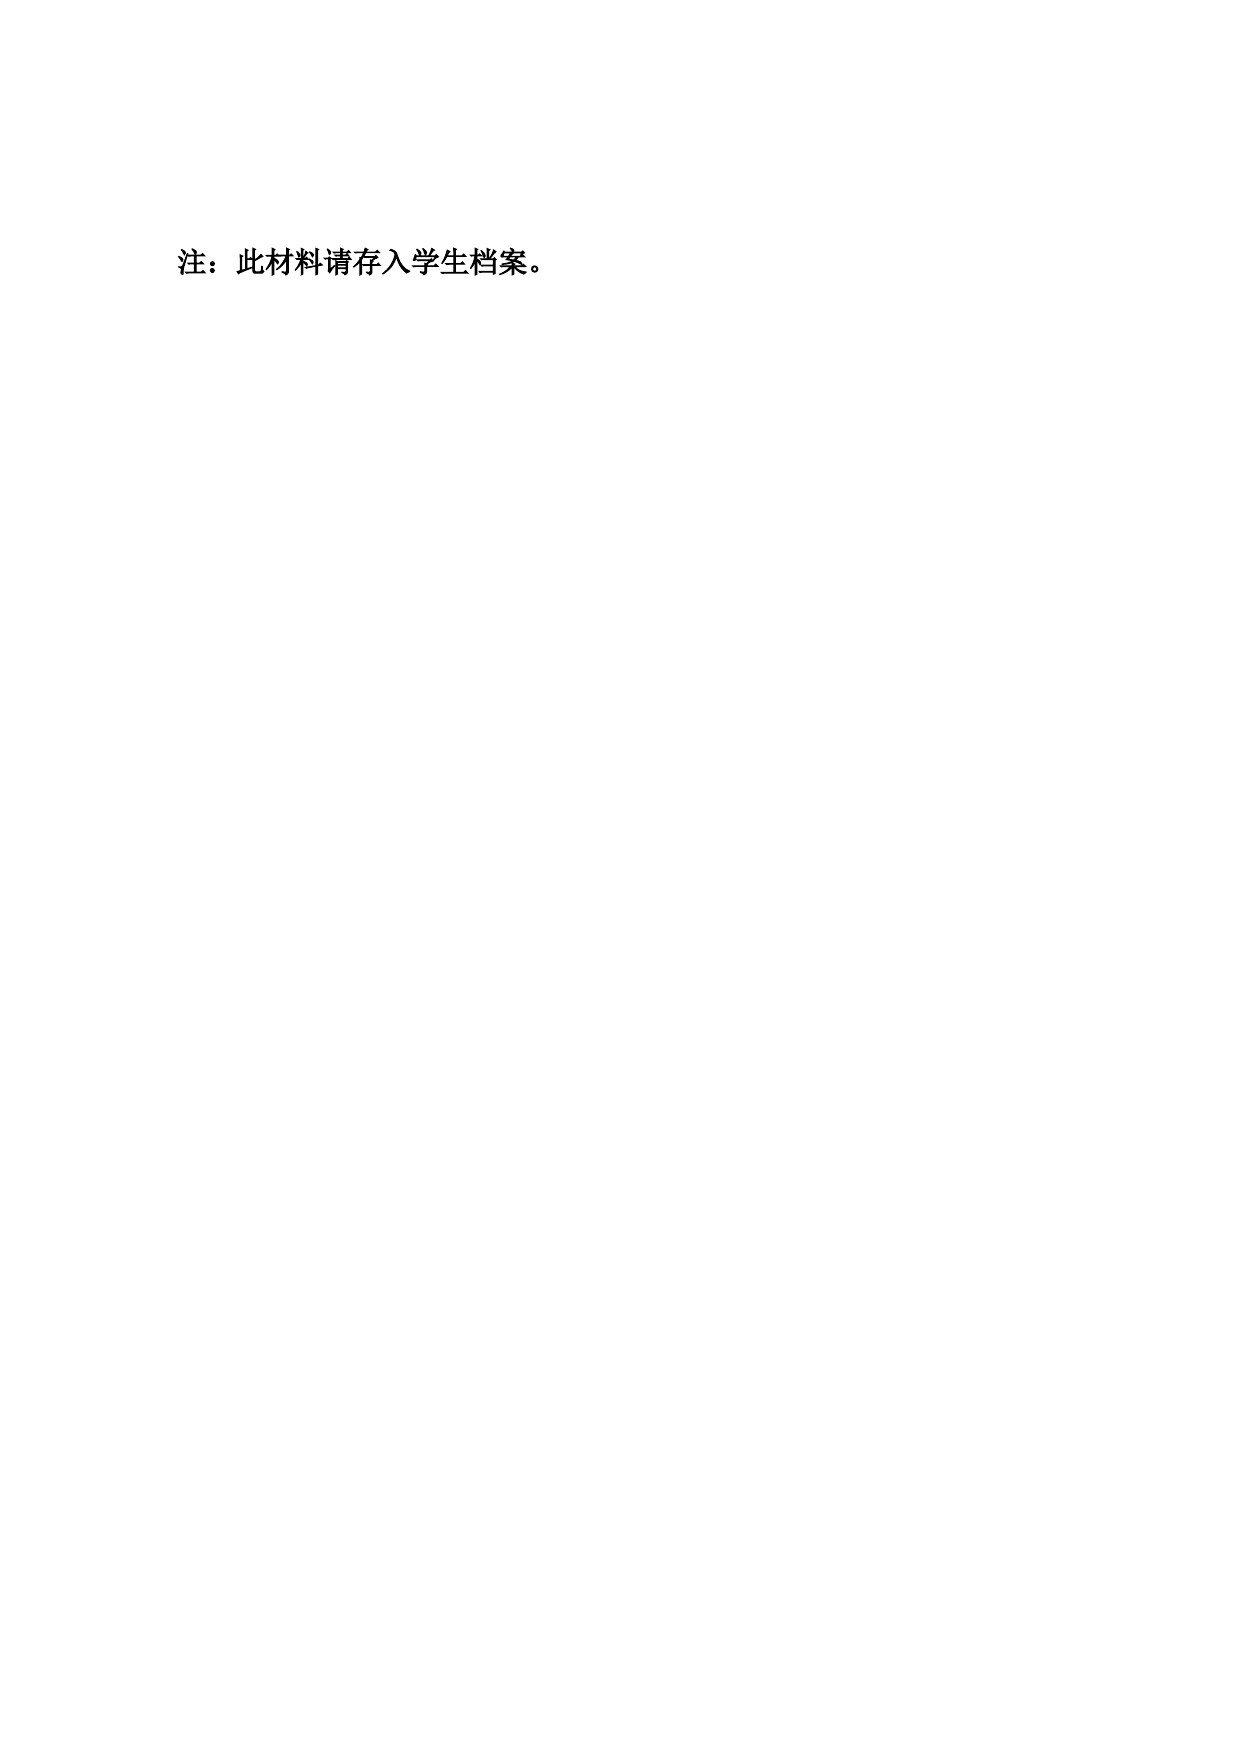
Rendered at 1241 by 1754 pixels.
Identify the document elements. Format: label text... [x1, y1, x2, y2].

text 注：此材料请存入学生档案。 [177, 227, 1063, 292]
